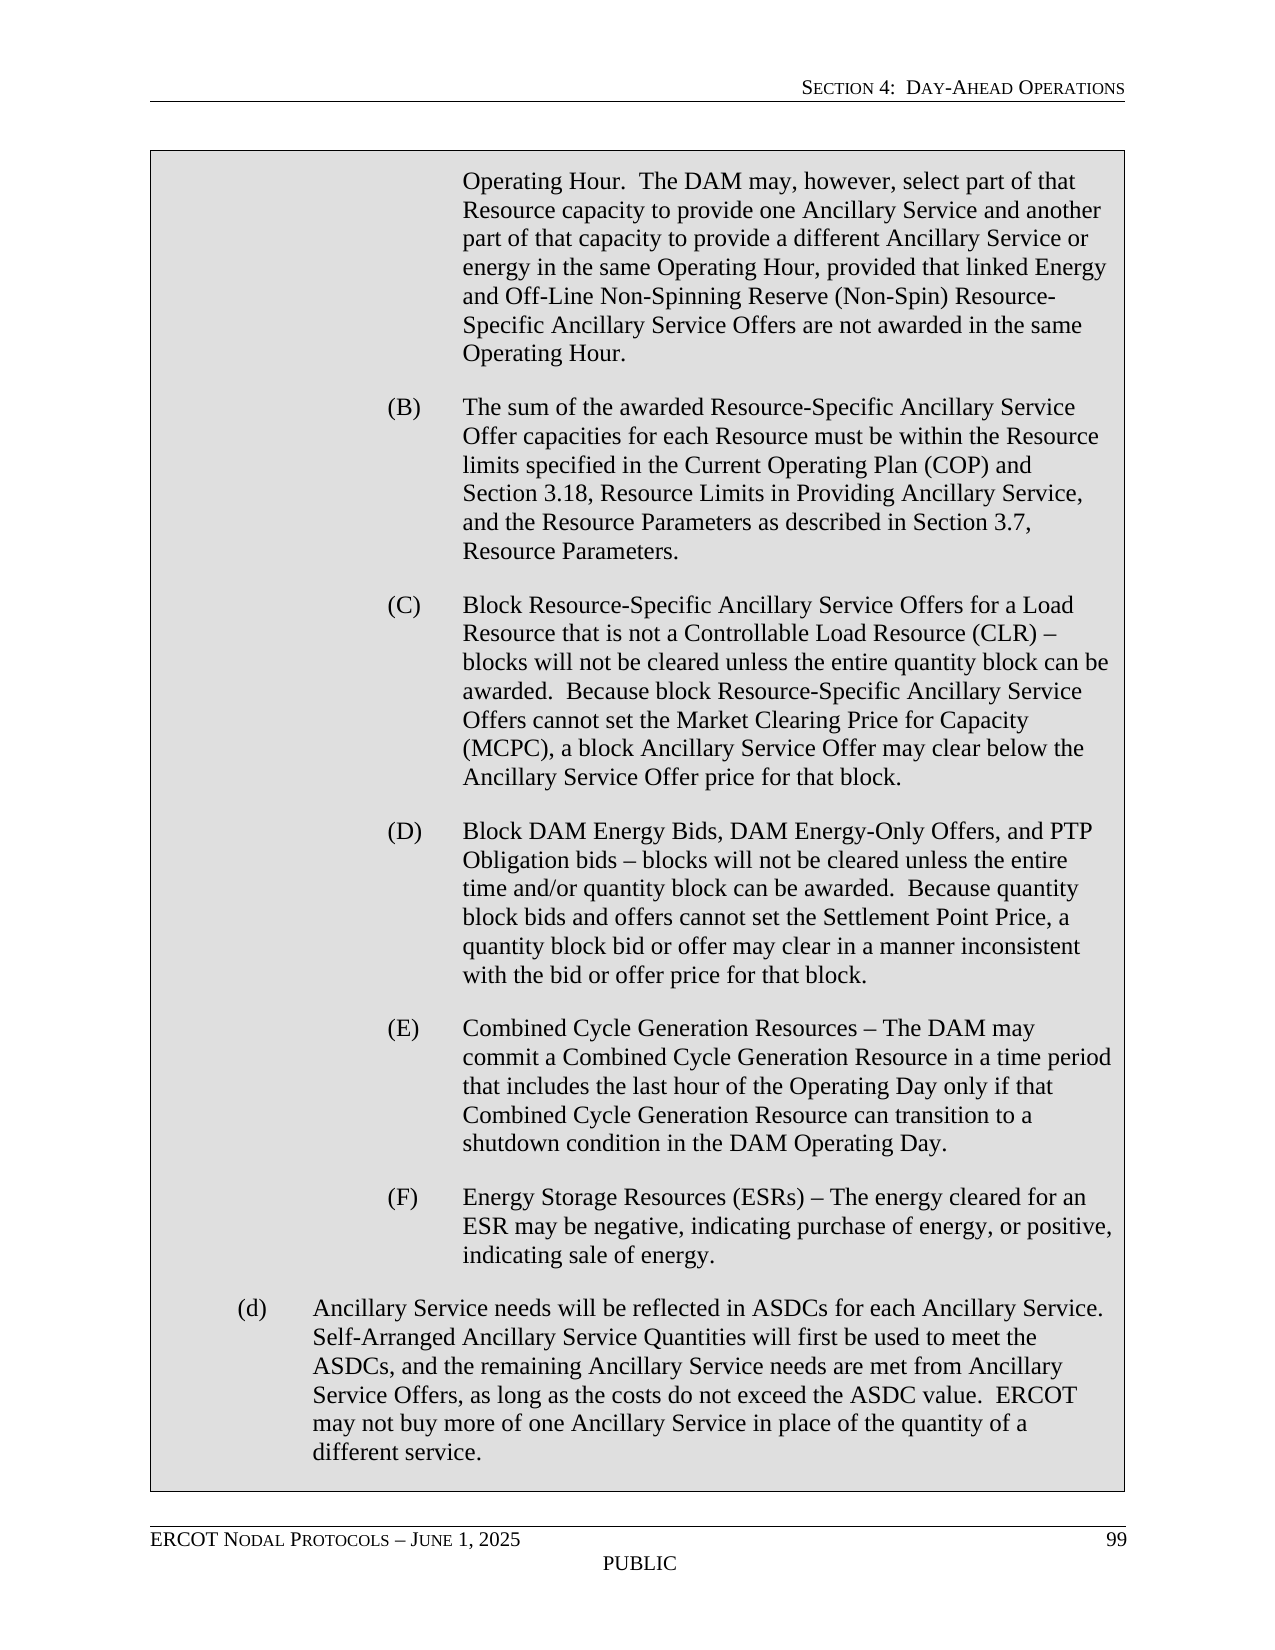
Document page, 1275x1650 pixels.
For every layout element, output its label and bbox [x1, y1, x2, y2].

table_header [151, 151, 1124, 1491]
